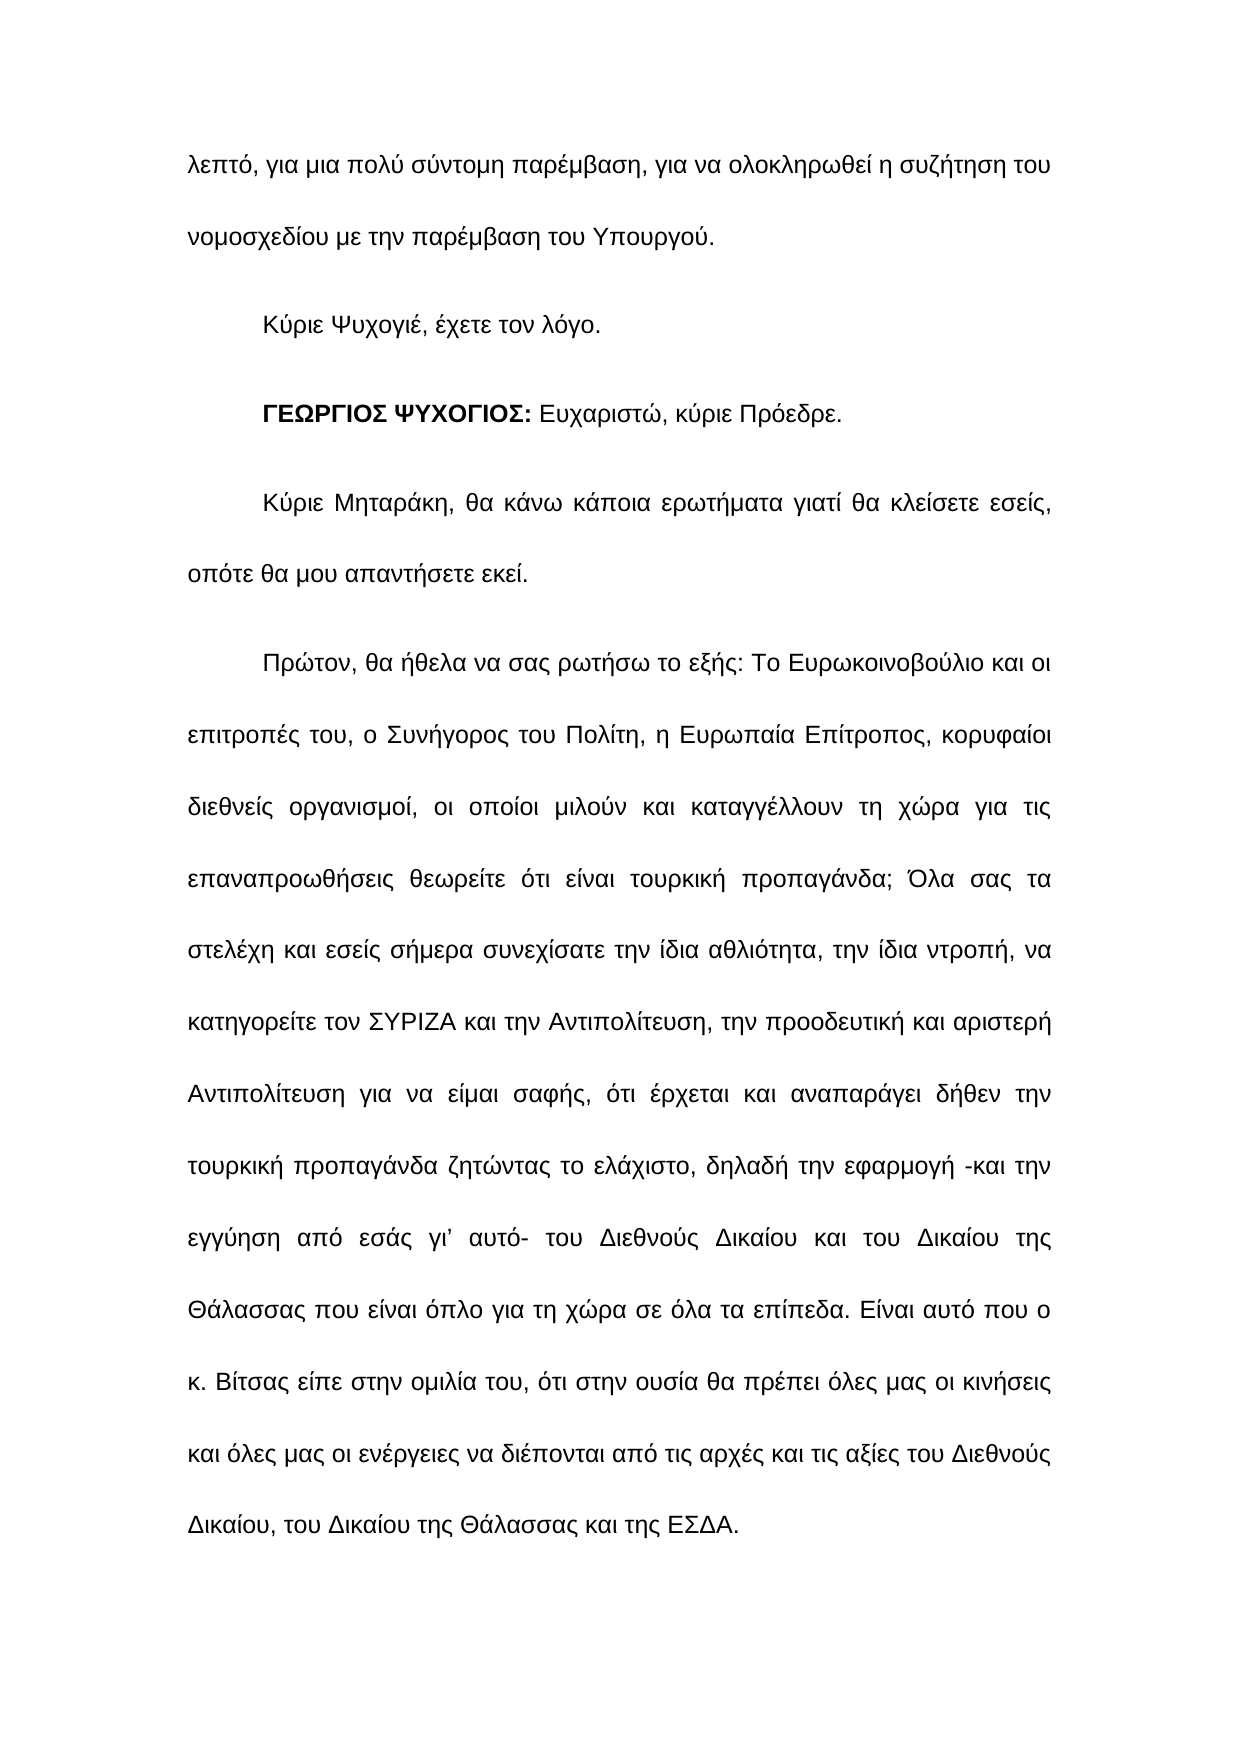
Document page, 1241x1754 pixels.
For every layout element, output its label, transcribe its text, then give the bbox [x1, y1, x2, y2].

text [187, 150, 1053, 251]
text Κύριε Μηταράκη, θα κάνω κάποια ερωτήματα γιατί θα κλείσετε εσείς, οπότε θα μου απαντήσετε εκεί. [187, 487, 1053, 588]
text Κύριε Ψυχογιέ, έχετε τον λόγο. [187, 310, 1053, 339]
text ΓΕΩΡΓΙΟΣ ΨΥΧΟΓΙΟΣ: Ευχαριστώ, κύριε Πρόεδρε. [187, 399, 1053, 428]
text Πρώτον, θα ήθελα να σας ρωτήσω το εξής: Το Ευρωκοινοβούλιο και οι επιτροπές του, ο Συνήγορος του Πολίτη, η Ευρωπαία Επίτροπος, κορυφαίοι διεθνείς οργανισμοί, οι οποίοι μιλούν και καταγγέλλουν τη χώρα για τις επαναπροωθήσεις θεωρείτε ότι είναι τουρκική προπαγάνδα; Όλα σας τα στελέχη και εσείς σήμερα συνεχίσατε την ίδια αθλιότητα, την ίδια ντροπή, να κατηγορείτε τον ΣΥΡΙΖΑ και την Αντιπολίτευση, την προοδευτική και αριστερή Αντιπολίτευση για να είμαι σαφής, ότι έρχεται και αναπαράγει δήθεν την τουρκική προπαγάνδα ζητώντας το ελάχιστο, δηλαδή την εφαρμογή -και την εγγύηση από εσάς γι’ αυτό- του Διεθνούς Δικαίου και του Δικαίου της Θάλασσας που είναι όπλο για τη χώρα σε όλα τα επίπεδα. Είναι αυτό που ο κ. Βίτσας είπε στην ομιλία του, ότι στην ουσία θα πρέπει όλες μας οι κινήσεις και όλες μας οι ενέργειες να διέπονται από τις αρχές και τις αξίες του Διεθνούς Δικαίου, του Δικαίου της Θάλασσας και της ΕΣΔΑ. [187, 648, 1053, 1539]
